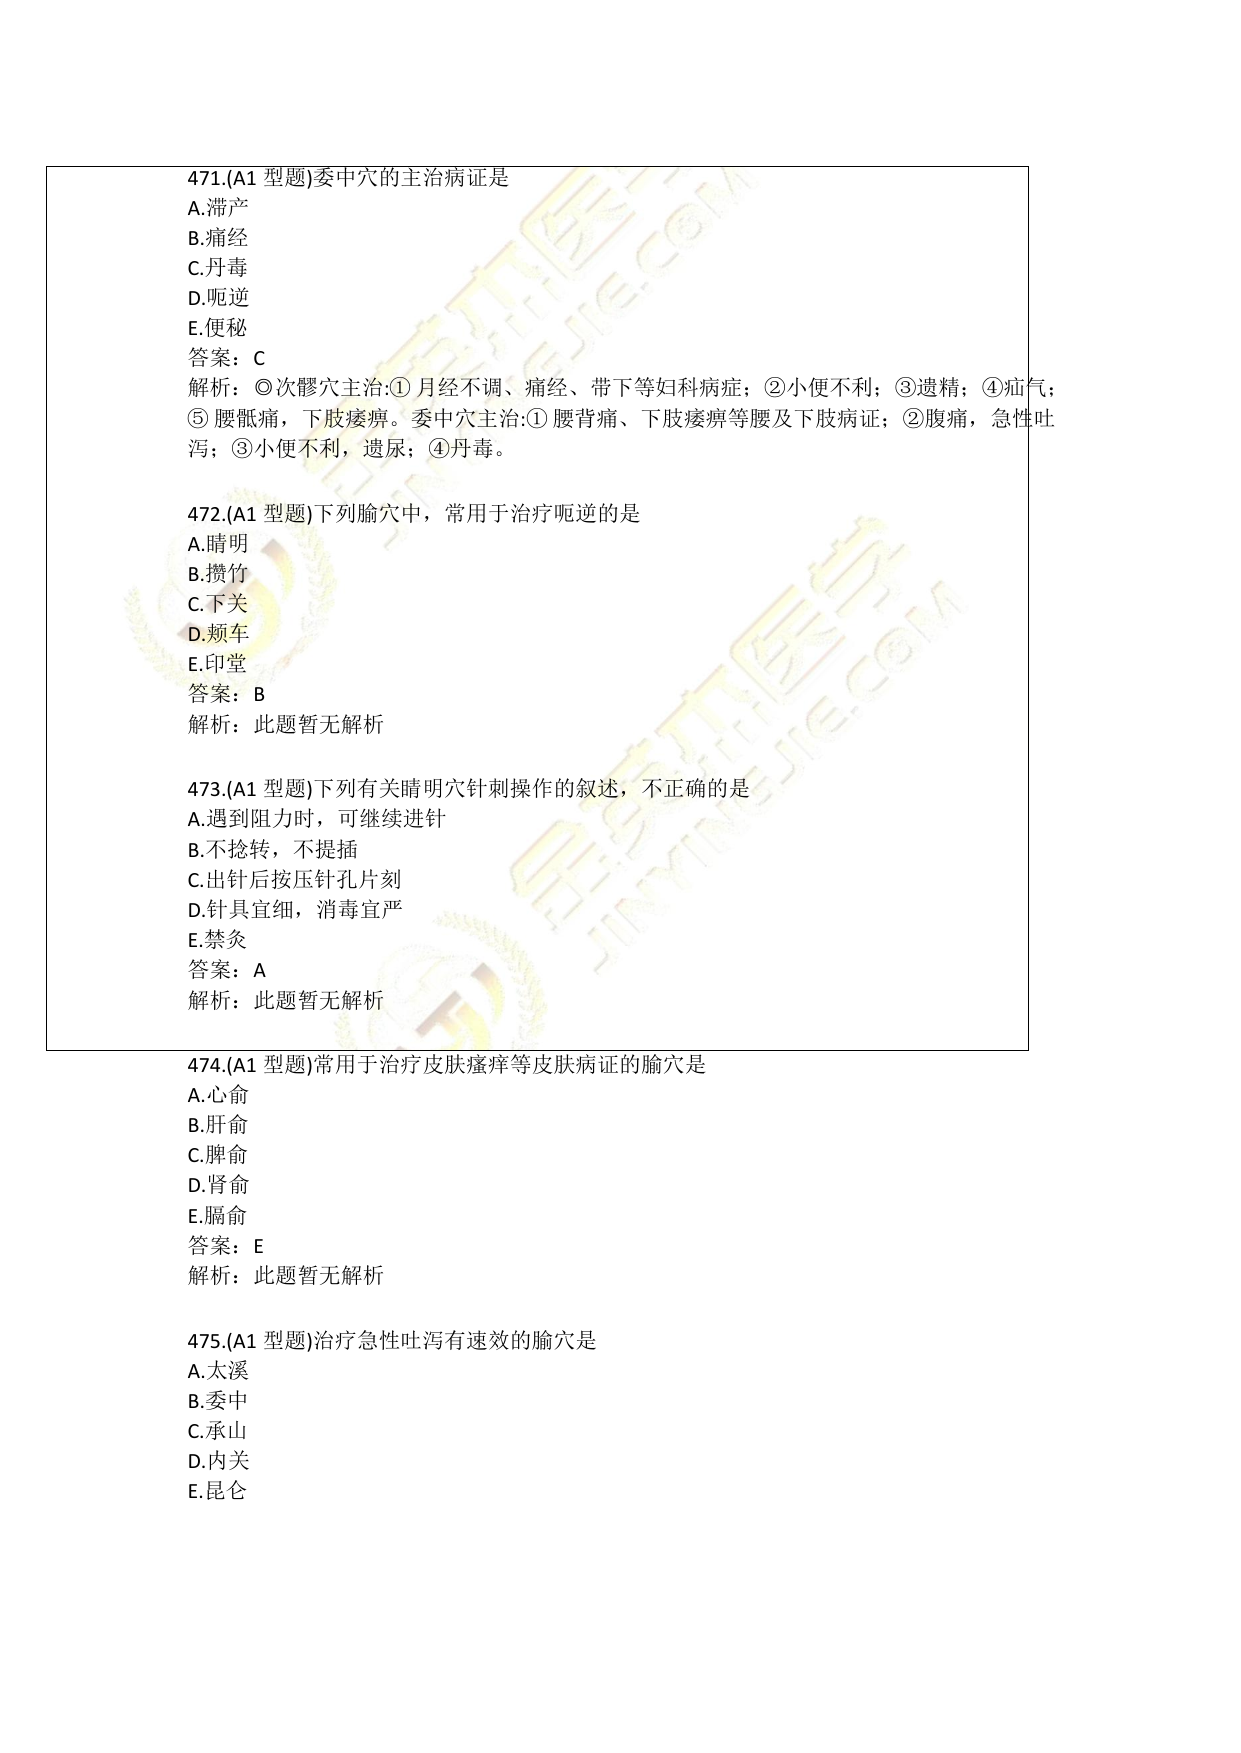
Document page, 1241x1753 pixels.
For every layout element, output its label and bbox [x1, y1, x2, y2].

picture [47, 167, 187, 1050]
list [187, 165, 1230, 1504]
